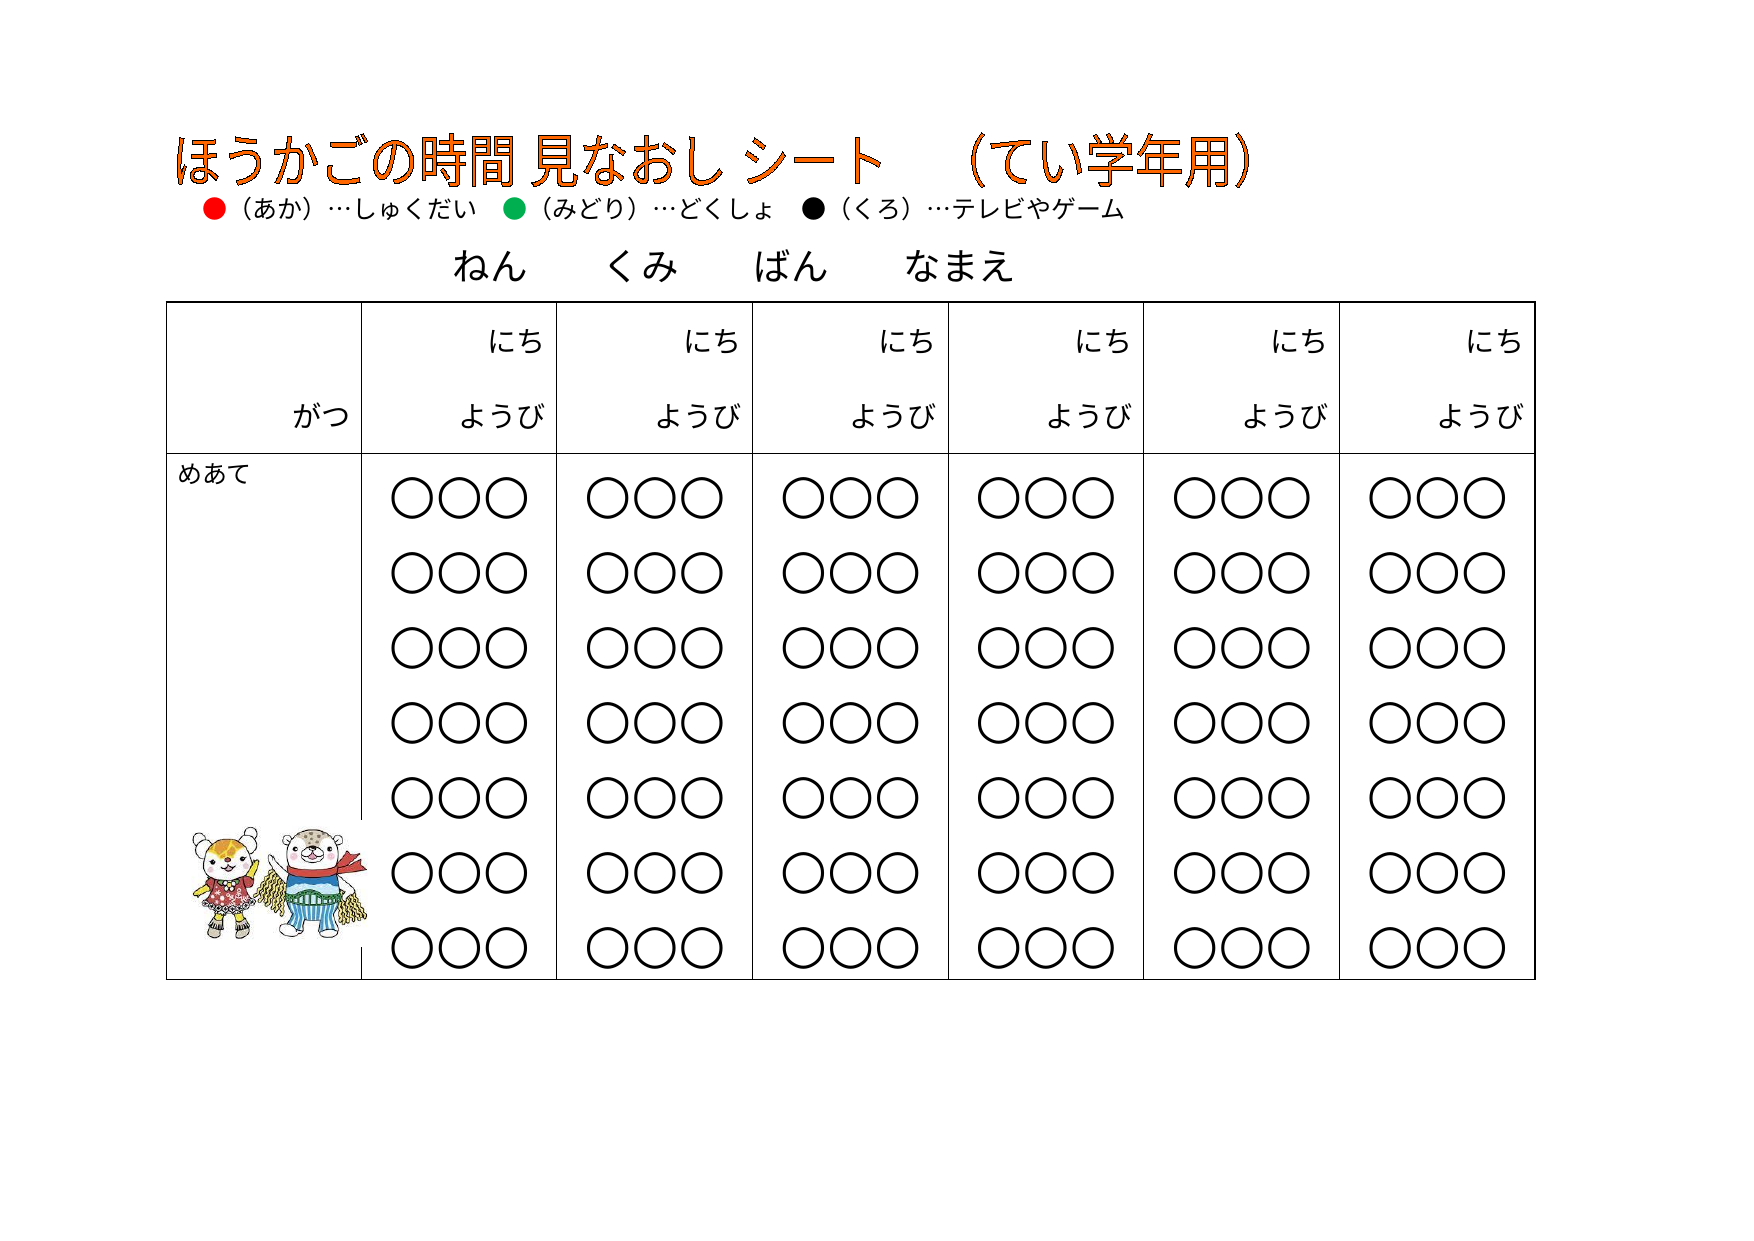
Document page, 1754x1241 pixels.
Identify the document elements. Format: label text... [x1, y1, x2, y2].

picture [191, 820, 368, 947]
table_header にち ようび [753, 303, 948, 452]
text ●（あか）…しゅくだい ●（みどり）…どくしょ ●（くろ）…テレビやゲーム [177, 189, 1547, 226]
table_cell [1144, 454, 1339, 978]
table_header にち ようび [362, 303, 556, 452]
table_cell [557, 454, 752, 978]
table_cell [753, 454, 948, 978]
table_cell めあて [167, 454, 361, 978]
table_header にち ようび [1144, 303, 1339, 452]
text ねん くみ ばん なまえ [177, 226, 1547, 301]
table_header がつ [167, 303, 361, 452]
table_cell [1340, 454, 1534, 978]
table_header にち ようび [949, 303, 1143, 452]
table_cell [949, 454, 1143, 978]
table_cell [362, 454, 556, 978]
table_header にち ようび [1340, 303, 1534, 452]
table_header にち ようび [557, 303, 752, 452]
